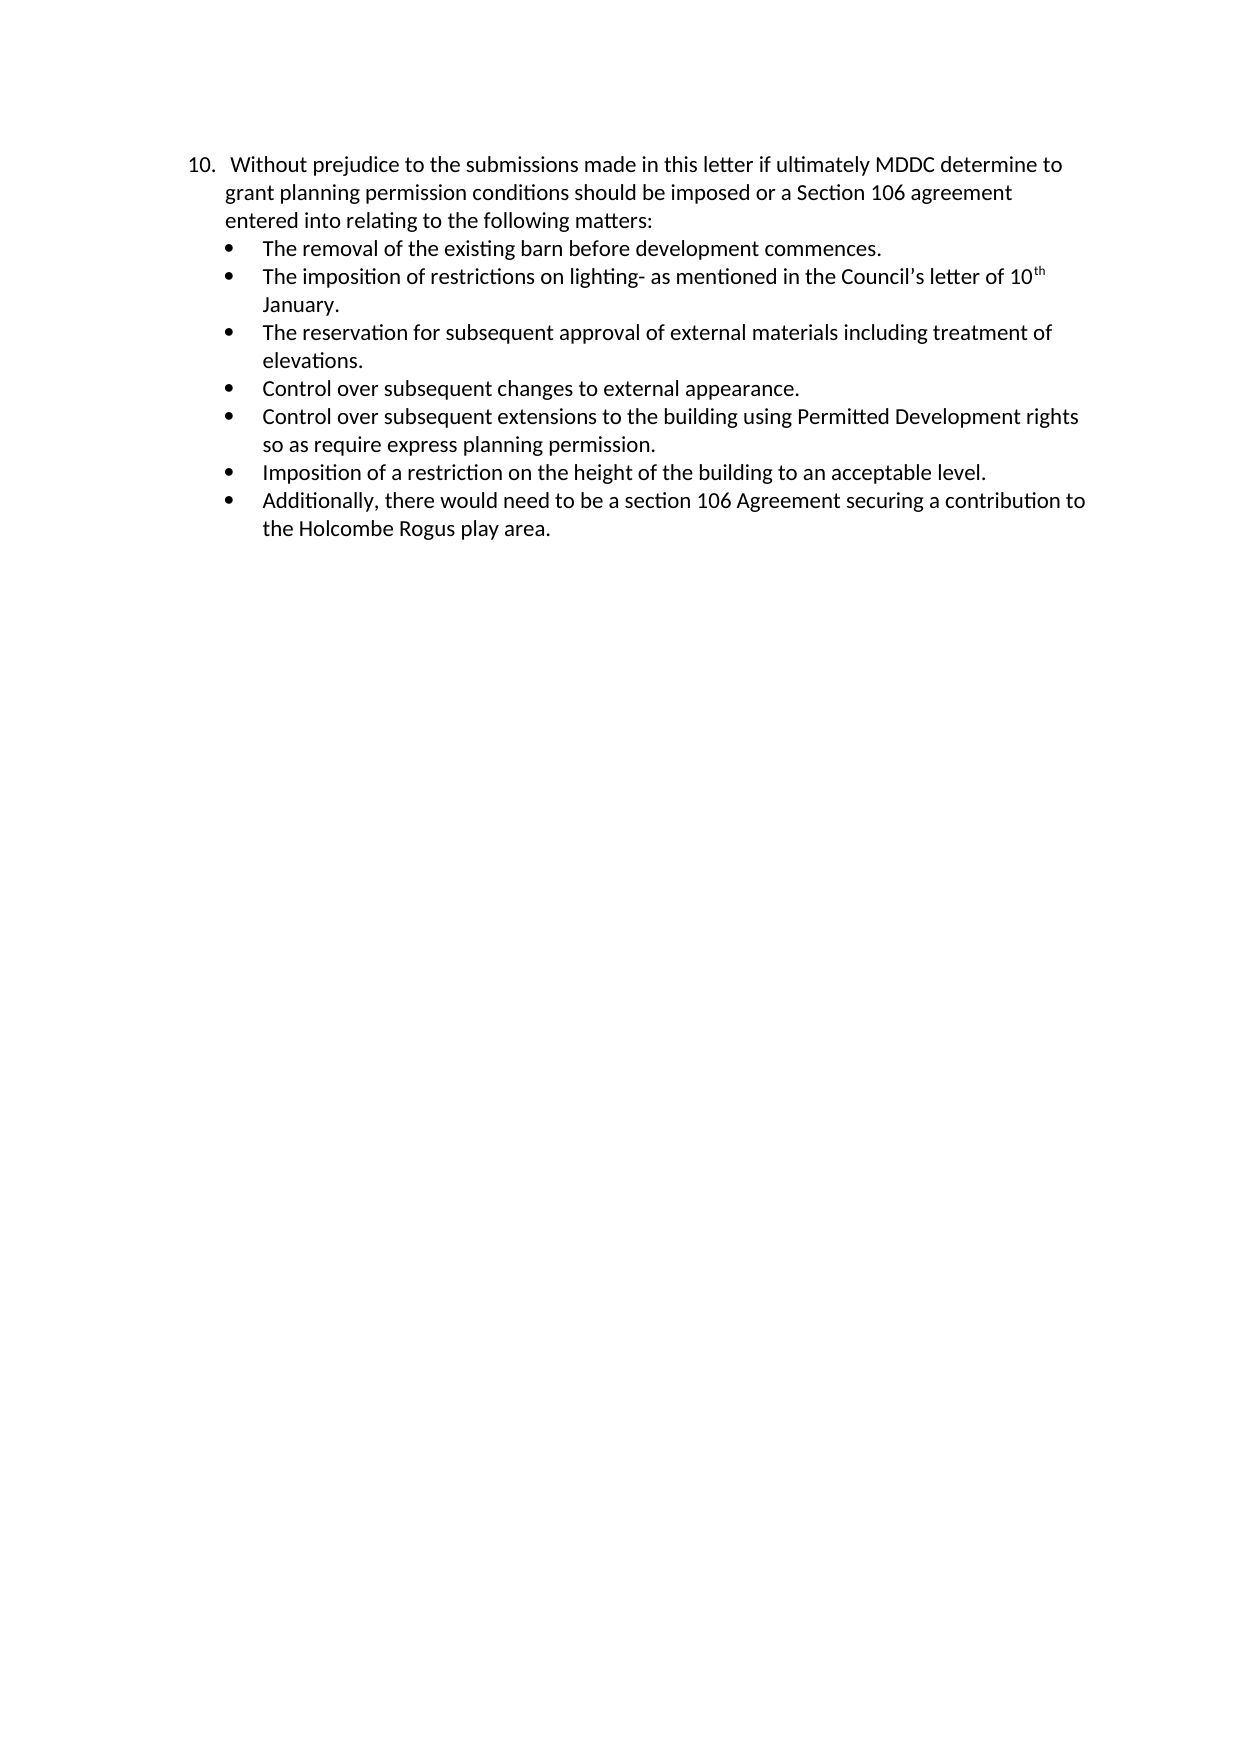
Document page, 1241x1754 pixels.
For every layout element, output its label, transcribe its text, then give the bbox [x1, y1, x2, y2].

list Control over subsequent changes to external appearance. [225, 374, 1090, 402]
list Imposition of a restriction on the height of the building to an acceptable level. [225, 458, 1090, 486]
list The removal of the existing barn before development commences. [225, 234, 1090, 262]
list Control over subsequent extensions to the building using Permitted Development rights so as require express planning permission. [225, 402, 1090, 458]
list The reservation for subsequent approval of external materials including treatment of elevations. [225, 318, 1090, 374]
list The imposition of restrictions on lighting- as mentioned in the Council’s letter of 10th January. [225, 262, 1090, 318]
list Additionally, there would need to be a section 106 Agreement securing a contribution to the Holcombe Rogus play area. [225, 486, 1090, 542]
list Without prejudice to the submissions made in this letter if ultimately MDDC determine to grant planning permission conditions should be imposed or a Section 106 agreement entered into relating to the following matters: [187, 150, 1090, 234]
